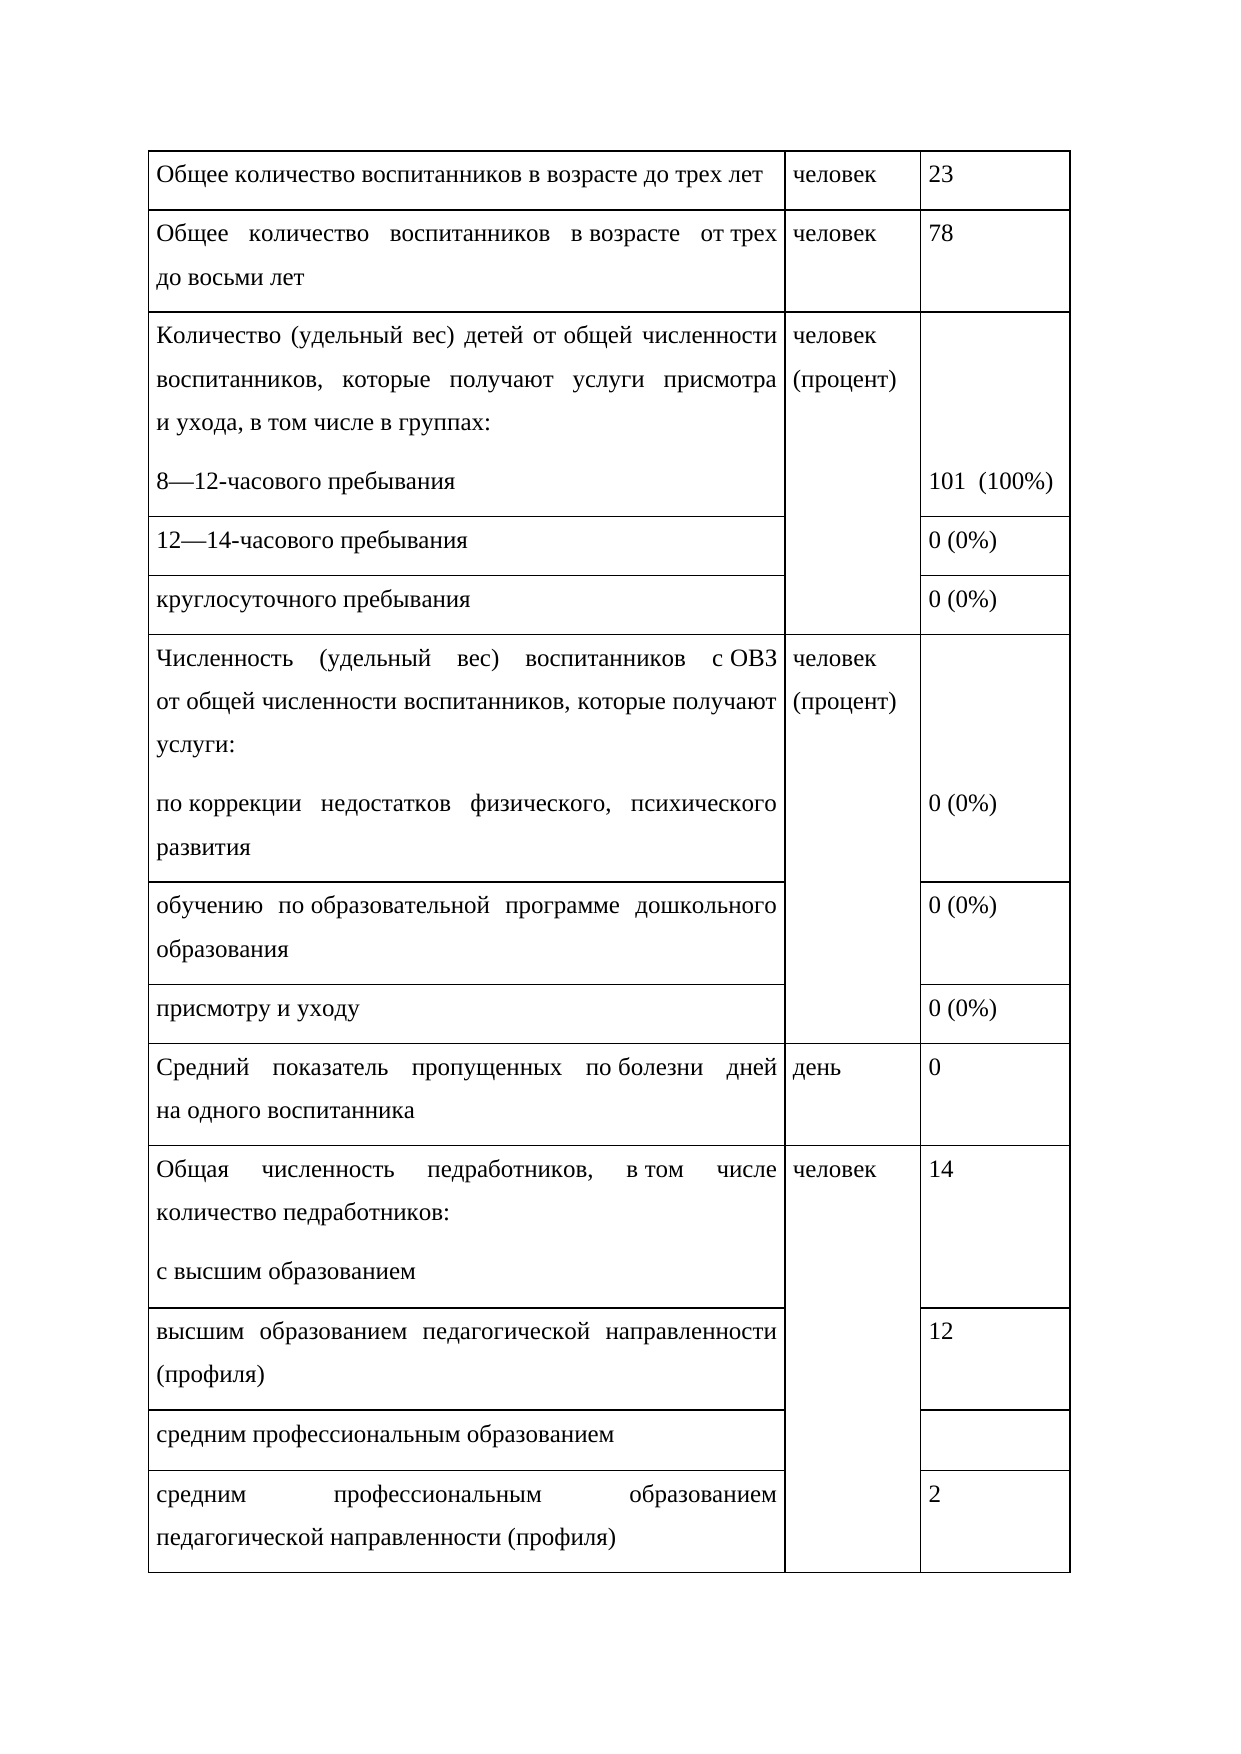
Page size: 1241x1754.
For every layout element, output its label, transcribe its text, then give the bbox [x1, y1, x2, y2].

table_cell человек (процент) [786, 313, 920, 634]
table_cell 0 [921, 1044, 1069, 1145]
table_cell 0 (0%) [921, 985, 1069, 1042]
table_cell [921, 635, 1069, 779]
table_cell человек [786, 211, 920, 311]
table_cell 78 [921, 211, 1069, 311]
table_cell присмотру и уходу [149, 985, 784, 1042]
table_cell средним профессиональным образованием педагогической направленности (профиля) [149, 1471, 784, 1572]
table_cell 0 (0%) [921, 576, 1069, 634]
table_cell 14 [921, 1146, 1069, 1247]
table_cell 12—14-часового пребывания [149, 517, 784, 575]
table_cell высшим образованием педагогической направленности (профиля) [149, 1309, 784, 1409]
table_cell Средний показатель пропущенных по болезни дней на одного воспитанника [149, 1044, 784, 1145]
table_cell человек [786, 1146, 920, 1572]
table_cell [921, 1247, 1069, 1307]
table_cell по коррекции недостатков физического, психического развития [149, 779, 784, 881]
table_cell 23 [921, 152, 1069, 209]
table_cell человек (процент) [786, 635, 920, 1042]
table_cell 8—12-часового пребывания [149, 457, 784, 516]
table_cell 0 (0%) [921, 517, 1069, 575]
table_cell 12 [921, 1309, 1069, 1409]
table_cell Количество (удельный вес) детей от общей численности воспитанников, которые получают услуги присмотра и ухода, в том числе в группах: [149, 313, 784, 457]
table_cell человек [786, 152, 920, 209]
table_cell с высшим образованием [149, 1247, 784, 1307]
table_cell обучению по образовательной программе дошкольного образования [149, 883, 784, 983]
table_cell [921, 1411, 1069, 1469]
table_cell день [786, 1044, 920, 1145]
table_cell Общее количество воспитанников в возрасте до трех лет [149, 152, 784, 209]
table_cell 101 (100%) [921, 457, 1069, 516]
table_cell Общая численность педработников, в том числе количество педработников: [149, 1146, 784, 1247]
table_cell 0 (0%) [921, 883, 1069, 983]
table_cell 0 (0%) [921, 779, 1069, 881]
table_cell Общее количество воспитанников в возрасте от трех до восьми лет [149, 211, 784, 311]
table_cell 2 [921, 1471, 1069, 1572]
table_cell средним профессиональным образованием [149, 1411, 784, 1469]
table_cell Численность (удельный вес) воспитанников с ОВЗ от общей численности воспитанников, которые получают услуги: [149, 635, 784, 779]
table_cell [921, 313, 1069, 457]
table_cell круглосуточного пребывания [149, 576, 784, 634]
